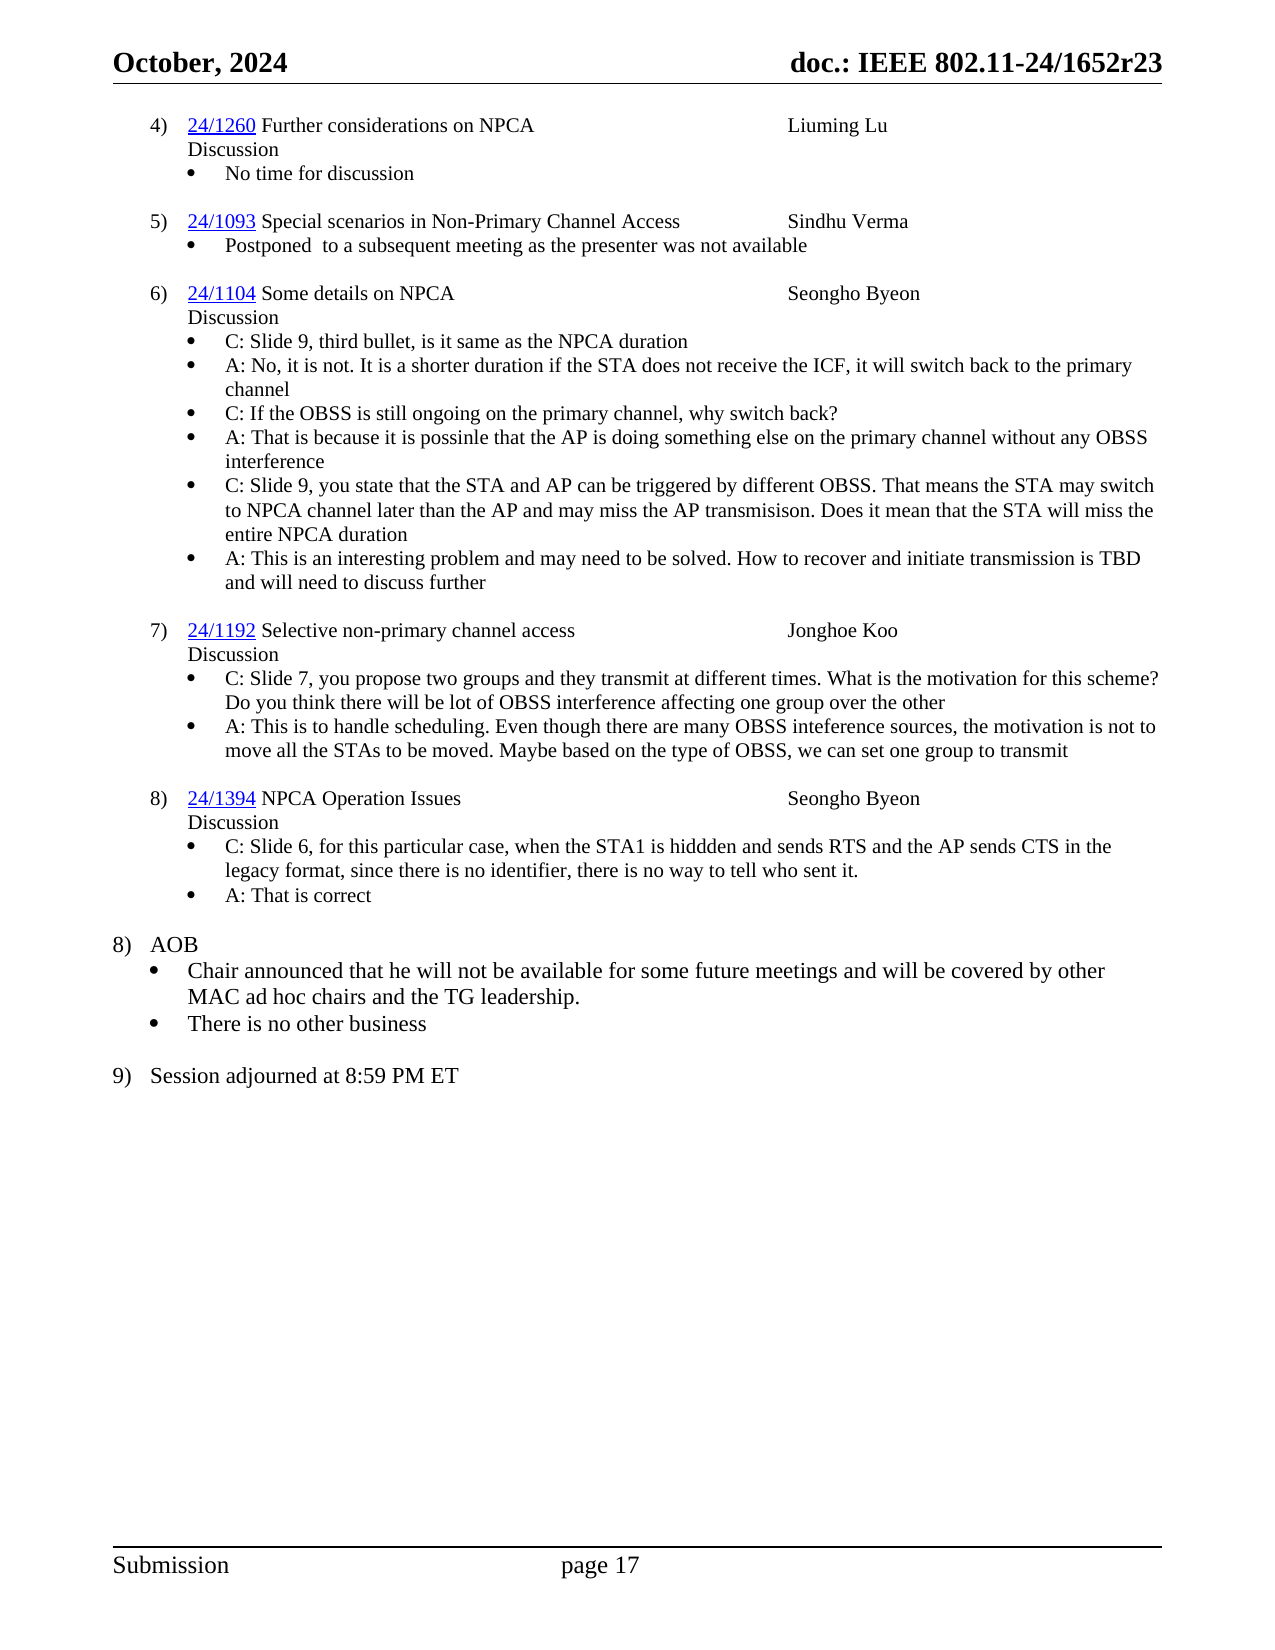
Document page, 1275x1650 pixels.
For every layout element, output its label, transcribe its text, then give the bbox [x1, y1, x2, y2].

list C: If the OBSS is still ongoing on the primary channel, why switch back? [187, 401, 1162, 425]
text Discussion [187, 305, 1162, 329]
list C: Slide 6, for this particular case, when the STA1 is hiddden and sends RTS and the AP sends CTS in the legacy format, since there is no identifier, there is no way to tell who sent it. [187, 834, 1162, 882]
list A: This is to handle scheduling. Even though there are many OBSS inteference sources, the motivation is not to move all the STAs to be moved. Maybe based on the type of OBSS, we can set one group to transmit [187, 714, 1162, 762]
list C: Slide 7, you propose two groups and they transmit at different times. What is the motivation for this scheme? Do you think there will be lot of OBSS interference affecting one group over the other [187, 666, 1162, 714]
list There is no other business [150, 1010, 1162, 1036]
text Discussion [187, 810, 1162, 834]
list 24/1192 Selective non-primary channel access Jonghoe Koo [150, 618, 1162, 642]
list 24/1394 NPCA Operation Issues Seongho Byeon [150, 786, 1162, 810]
list Session adjourned at 8:59 PM ET [112, 1062, 1162, 1089]
list C: Slide 9, you state that the STA and AP can be triggered by different OBSS. That means the STA may switch to NPCA channel later than the AP and may miss the AP transmisison. Does it mean that the STA will miss the entire NPCA duration [187, 473, 1162, 546]
list A: That is because it is possinle that the AP is doing something else on the primary channel without any OBSS interference [187, 425, 1162, 473]
list Chair announced that he will not be available for some future meetings and will be covered by other MAC ad hoc chairs and the TG leadership. [150, 957, 1162, 1010]
text Discussion [187, 137, 1162, 161]
list A: This is an interesting problem and may need to be solved. How to recover and initiate transmission is TBD and will need to discuss further [187, 546, 1162, 594]
list 24/1104 Some details on NPCA Seongho Byeon [150, 281, 1162, 305]
list C: Slide 9, third bullet, is it same as the NPCA duration [187, 329, 1162, 353]
list Postponed to a subsequent meeting as the presenter was not available [187, 233, 1162, 257]
list A: No, it is not. It is a shorter duration if the STA does not receive the ICF, it will switch back to the primary channel [187, 353, 1162, 401]
text Discussion [187, 642, 1162, 666]
list 24/1260 Further considerations on NPCA Liuming Lu [150, 112, 1162, 137]
list 24/1093 Special scenarios in Non-Primary Channel Access Sindhu Verma [150, 209, 1162, 233]
list No time for discussion [187, 161, 1162, 185]
list AOB [112, 931, 1162, 957]
list A: That is correct [187, 882, 1162, 907]
